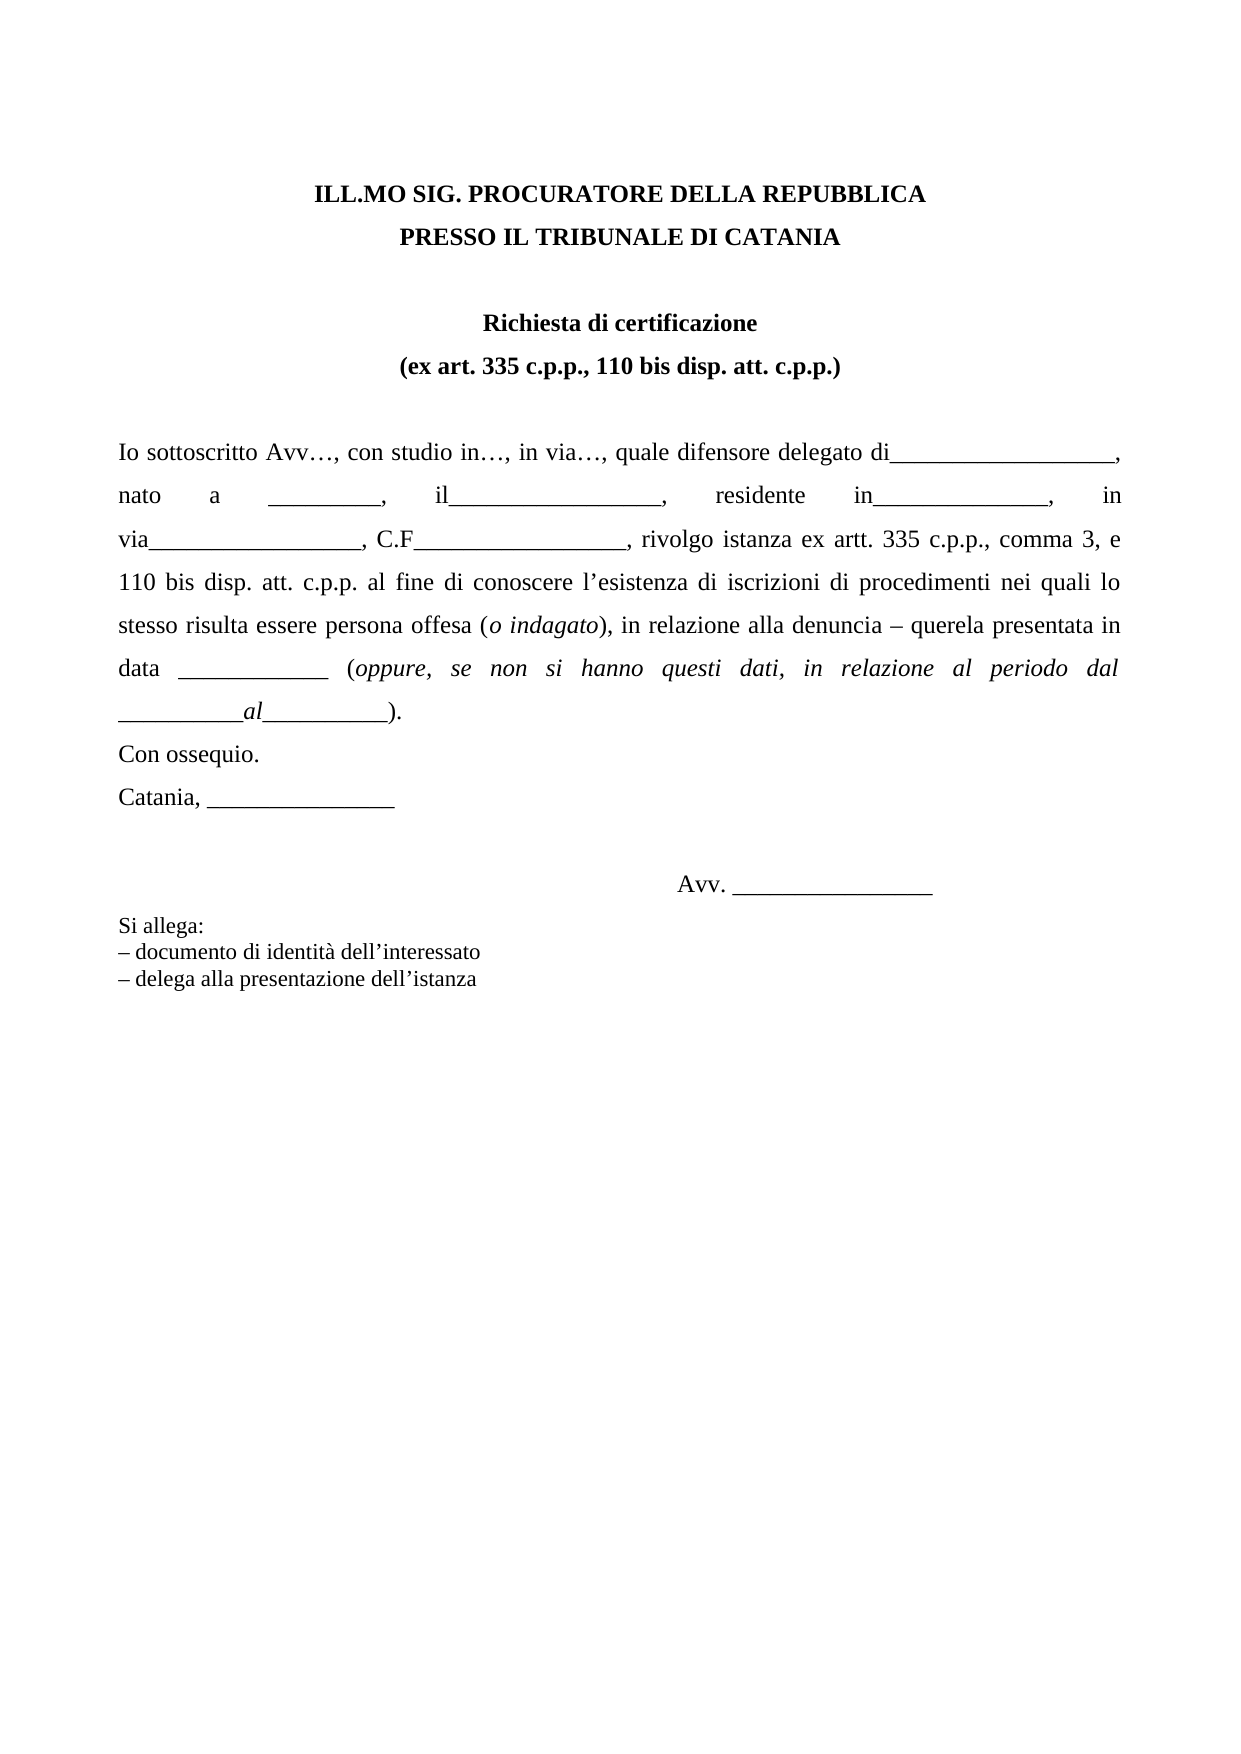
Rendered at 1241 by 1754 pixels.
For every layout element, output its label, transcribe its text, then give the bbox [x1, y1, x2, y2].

text PRESSO IL TRIBUNALE DI CATANIA [118, 222, 1122, 251]
text Catania, _______________ [118, 782, 1122, 811]
text (ex art. 335 c.p.p., 110 bis disp. att. c.p.p.) [118, 351, 1122, 380]
text Avv. ________________ [413, 869, 1122, 897]
text Con ossequio. [118, 739, 1122, 768]
text ‒ delega alla presentazione dell’istanza [118, 964, 1122, 991]
text Io sottoscritto Avv…, con studio in…, in via…, quale difensore delegato di__________________, nato a _________, il_________________, residente in______________, in via_________________, C.F_________________, rivolgo istanza ex artt. 335 c.p.p., comma 3, e 110 bis disp. att. c.p.p. al fine di conoscere l’esistenza di iscrizioni di procedimenti nei quali lo stesso risulta essere persona offesa (o indagato), in relazione alla denuncia ‒ querela presentata in data ____________ (oppure, se non si hanno questi dati, in relazione al periodo dal __________al__________). [118, 437, 1122, 725]
text Richiesta di certificazione [118, 308, 1122, 337]
text ‒ documento di identità dell’interessato [118, 938, 1122, 964]
text ILL.MO SIG. PROCURATORE DELLA REPUBBLICA [118, 179, 1122, 207]
text Si allega: [118, 912, 1122, 938]
